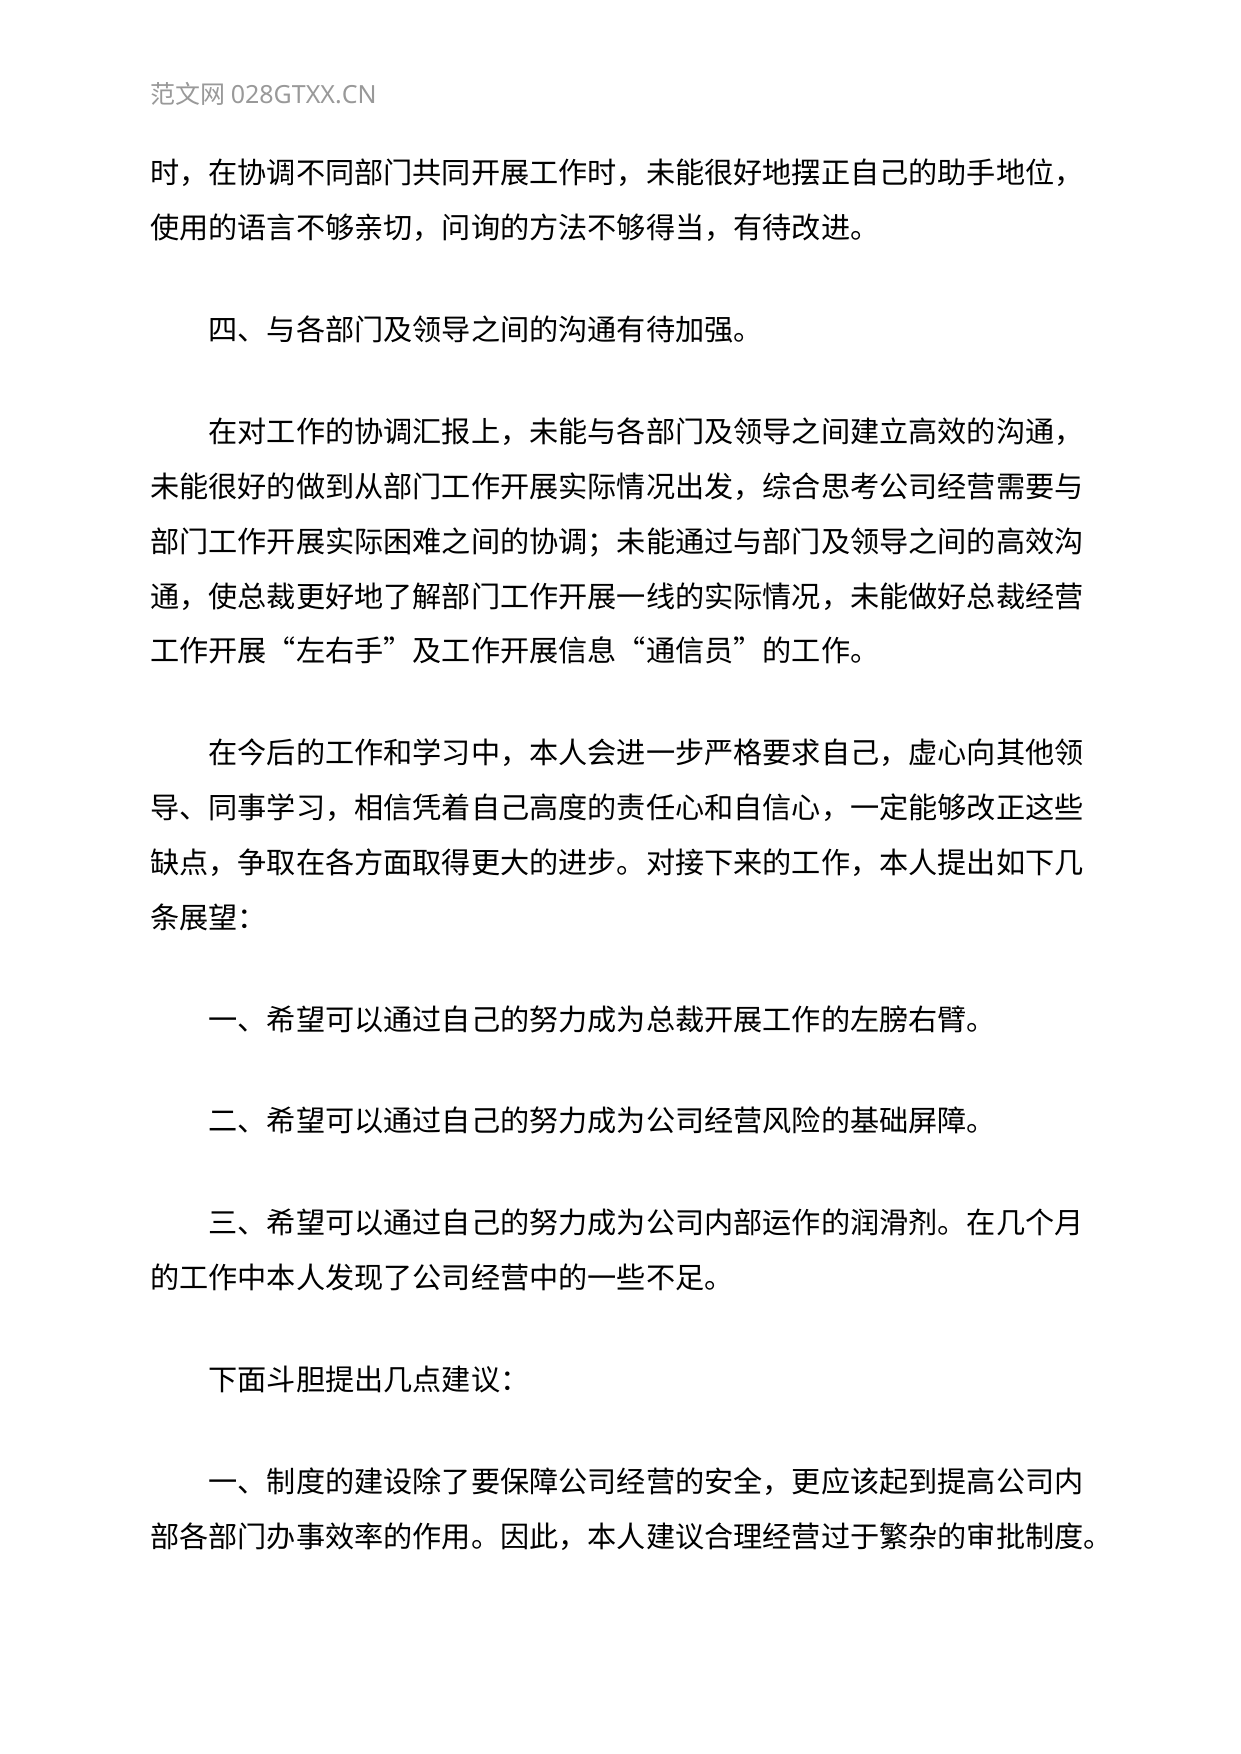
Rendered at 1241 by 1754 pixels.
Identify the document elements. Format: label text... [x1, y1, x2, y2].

text 一、制度的建设除了要保障公司经营的安全，更应该起到提高公司内部各部门办事效率的作用。因此，本人建议合理经营过于繁杂的审批制度。 [150, 1458, 1090, 1555]
text 一、希望可以通过自己的努力成为总裁开展工作的左膀右臂。 [150, 996, 1090, 1038]
text 三、希望可以通过自己的努力成为公司内部运作的润滑剂。在几个月的工作中本人发现了公司经营中的一些不足。 [150, 1200, 1090, 1297]
text 二、希望可以通过自己的努力成为公司经营风险的基础屏障。 [150, 1098, 1090, 1140]
text 在今后的工作和学习中，本人会进一步严格要求自己，虚心向其他领导、同事学习，相信凭着自己高度的责任心和自信心，一定能够改正这些缺点，争取在各方面取得更大的进步。对接下来的工作，本人提出如下几条展望： [150, 730, 1090, 937]
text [150, 150, 1090, 247]
text 下面斗胆提出几点建议： [150, 1356, 1090, 1399]
text 在对工作的协调汇报上，未能与各部门及领导之间建立高效的沟通，未能很好的做到从部门工作开展实际情况出发，综合思考公司经营需要与部门工作开展实际困难之间的协调；未能通过与部门及领导之间的高效沟通，使总裁更好地了解部门工作开展一线的实际情况，未能做好总裁经营工作开展“左右手”及工作开展信息“通信员”的工作。 [150, 408, 1090, 670]
text 四、与各部门及领导之间的沟通有待加强。 [150, 307, 1090, 349]
